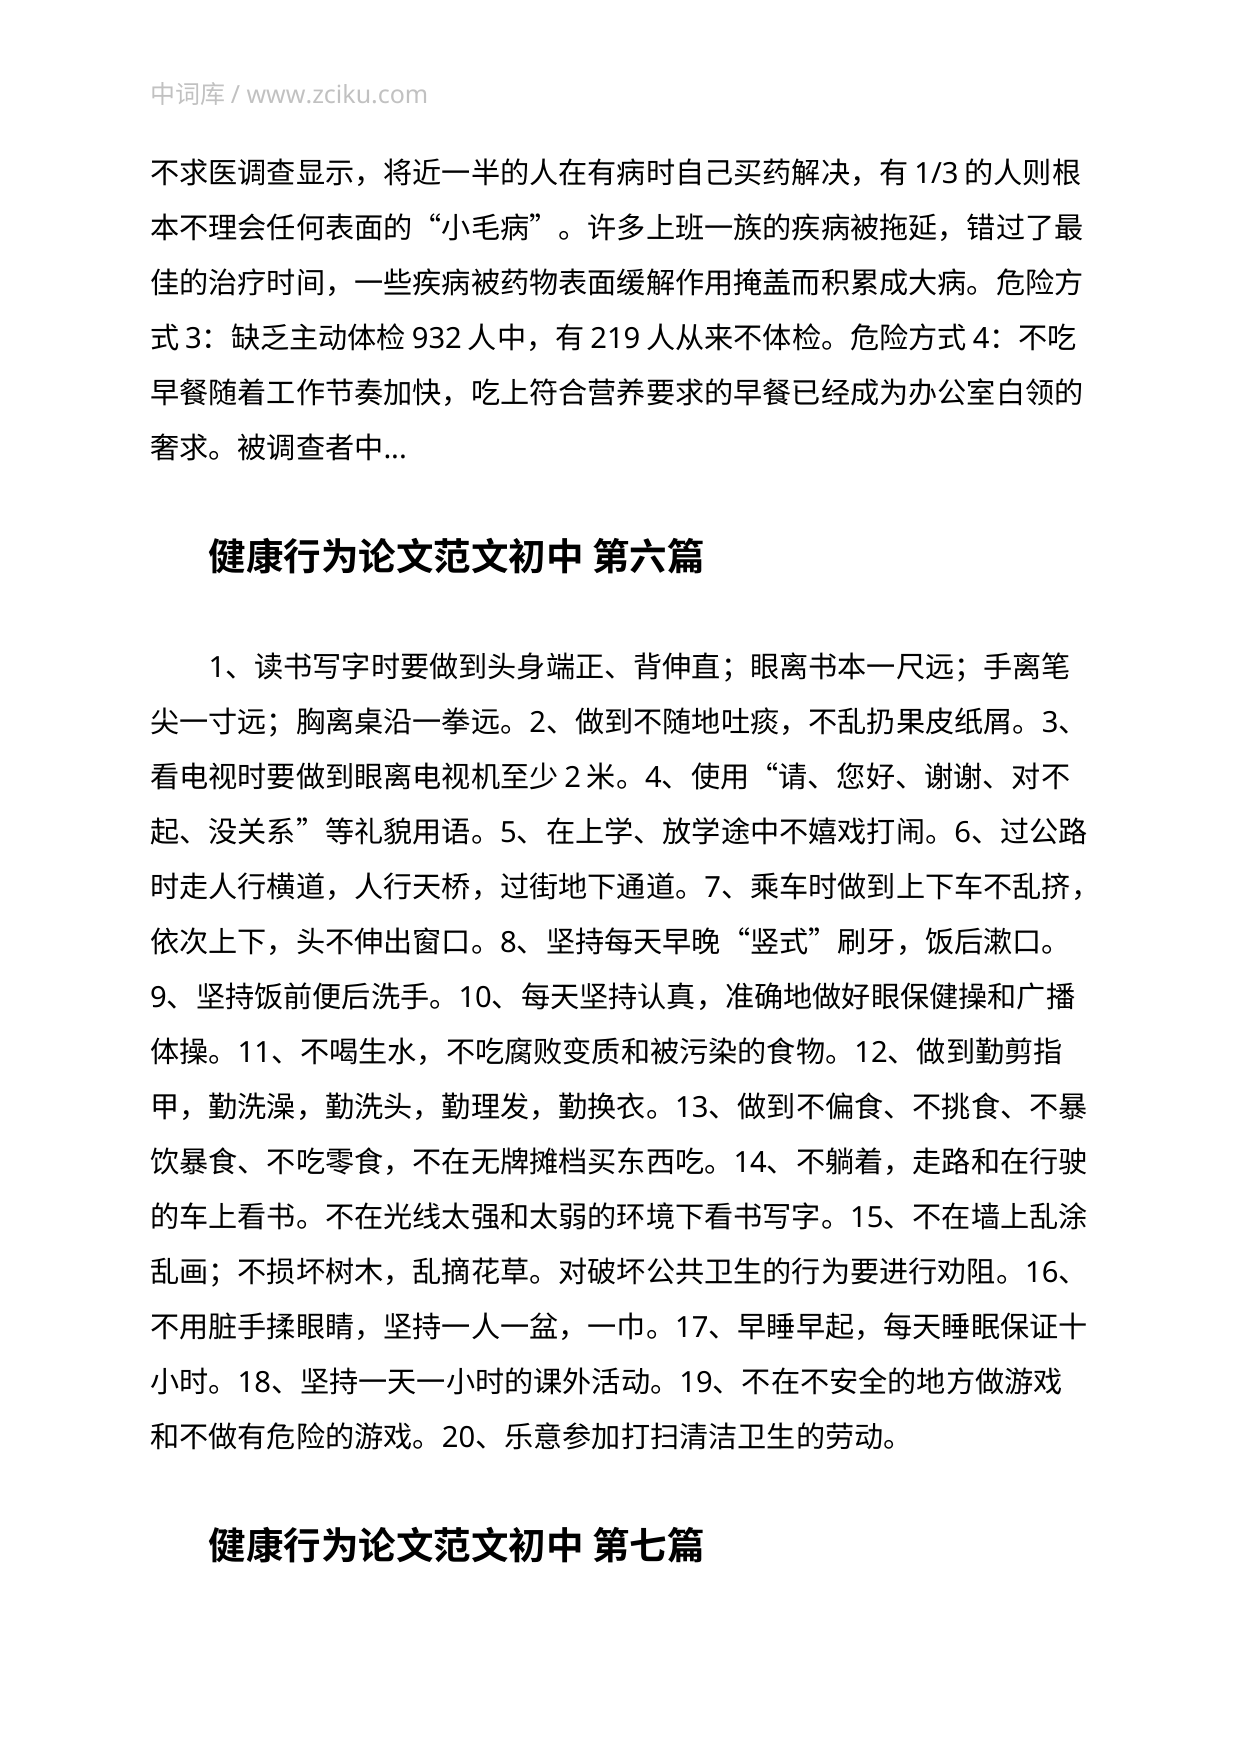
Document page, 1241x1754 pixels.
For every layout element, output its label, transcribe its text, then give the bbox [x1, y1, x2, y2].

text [150, 150, 1090, 467]
text 健康行为论文范文初中 第六篇 [150, 527, 1090, 581]
text 健康行为论文范文初中 第七篇 [150, 1516, 1090, 1570]
text 1、读书写字时要做到头身端正、背伸直；眼离书本一尺远；手离笔尖一寸远；胸离桌沿一拳远。2、做到不随地吐痰，不乱扔果皮纸屑。3、看电视时要做到眼离电视机至少2米。4、使用“请、您好、谢谢、对不起、没关系”等礼貌用语。5、在上学、放学途中不嬉戏打闹。6、过公路时走人行横道，人行天桥，过街地下通道。7、乘车时做到上下车不乱挤，依次上下，头不伸出窗口。8、坚持每天早晚“竖式”刷牙，饭后漱口。9、坚持饭前便后洗手。10、每天坚持认真，准确地做好眼保健操和广播体操。11、不喝生水，不吃腐败变质和被污染的食物。12、做到勤剪指甲，勤洗澡，勤洗头，勤理发，勤换衣。13、做到不偏食、不挑食、不暴饮暴食、不吃零食，不在无牌摊档买东西吃。14、不躺着，走路和在行驶的车上看书。不在光线太强和太弱的环境下看书写字。15、不在墙上乱涂乱画；不损坏树木，乱摘花草。对破坏公共卫生的行为要进行劝阻。16、不用脏手揉眼睛，坚持一人一盆，一巾。17、早睡早起，每天睡眠保证十小时。18、坚持一天一小时的课外活动。19、不在不安全的地方做游戏和不做有危险的游戏。20、乐意参加打扫清洁卫生的劳动。 [150, 644, 1090, 1456]
